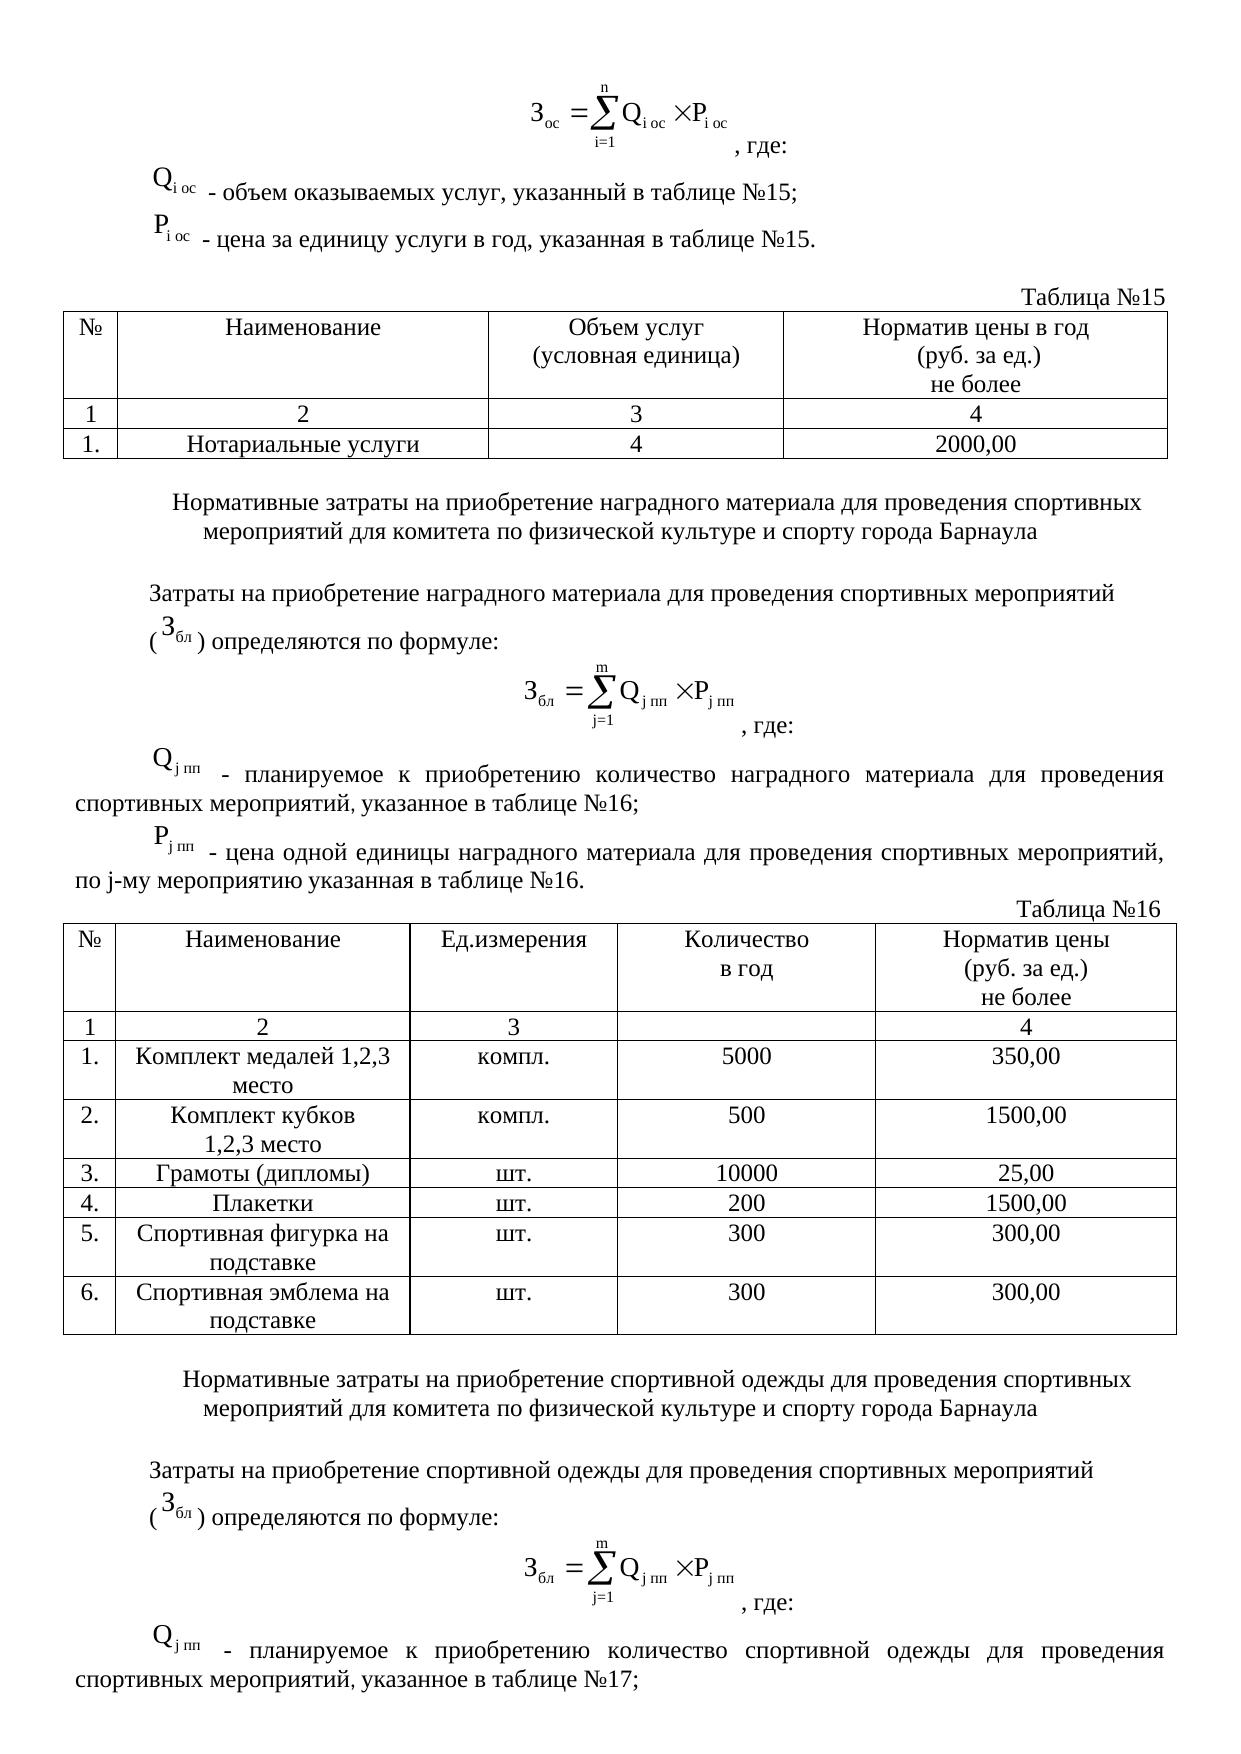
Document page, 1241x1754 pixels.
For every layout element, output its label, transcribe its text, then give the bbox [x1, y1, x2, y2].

table_cell 500 [618, 1100, 875, 1157]
table_cell Комплект медалей 1,2,3 место [116, 1041, 409, 1099]
table_cell 3 [411, 1012, 617, 1040]
table_cell 2 [118, 399, 488, 428]
table_cell 5. [64, 1218, 115, 1276]
text Нормативные затраты на приобретение наградного материала для проведения спортивных мероприятий для комитета по физической культуре и спорту города Барнаула [75, 487, 1165, 545]
table_cell 5000 [618, 1041, 875, 1099]
text - объем оказываемых услуг, указанный в таблице №15; [75, 158, 1165, 206]
table_cell 1. [64, 429, 117, 458]
table_cell 2000,00 [784, 429, 1167, 458]
table_cell 6. [64, 1277, 115, 1334]
table_header № [64, 924, 115, 1011]
text - цена одной единицы наградного материала для проведения спортивных мероприятий, по j-му мероприятию указанная в таблице №16. [75, 817, 1165, 894]
table_header Количество в год [618, 924, 875, 1011]
table_header Ед.измерения [411, 924, 617, 1011]
text Таблица №16 [75, 894, 1165, 923]
table_cell Спортивная эмблема на подставке [116, 1277, 409, 1334]
table_header Наименование [118, 312, 488, 398]
table_cell 4 [876, 1012, 1176, 1040]
table_cell шт. [411, 1218, 617, 1276]
text , где: [75, 1531, 1165, 1616]
table_cell 1. [64, 1041, 115, 1099]
table_cell [618, 1012, 875, 1040]
table_cell Комплект кубков 1,2,3 место [116, 1100, 409, 1157]
text () определяются по формуле: [75, 1484, 1165, 1531]
table_cell Грамоты (дипломы) [116, 1159, 409, 1187]
table_cell компл. [411, 1041, 617, 1099]
table_cell шт. [411, 1159, 617, 1187]
text Затраты на приобретение наградного материала для проведения спортивных мероприятий [75, 578, 1165, 607]
table_cell 1 [64, 1012, 115, 1040]
table_header Норматив цены (руб. за ед.) не более [876, 924, 1176, 1011]
table_header Объем услуг (условная единица) [489, 312, 783, 398]
table_cell 1500,00 [876, 1188, 1176, 1217]
table_cell 4 [489, 429, 783, 458]
table_cell Спортивная фигурка на подставке [116, 1218, 409, 1276]
text Затраты на приобретение спортивной одежды для проведения спортивных мероприятий [75, 1455, 1165, 1484]
table_cell 2. [64, 1100, 115, 1157]
table_cell 10000 [618, 1159, 875, 1187]
table_cell 3. [64, 1159, 115, 1187]
table_cell 300 [618, 1277, 875, 1334]
table_cell 4. [64, 1188, 115, 1217]
table_cell 2 [116, 1012, 409, 1040]
text , где: [75, 75, 1165, 158]
table_cell 1500,00 [876, 1100, 1176, 1157]
table_cell шт. [411, 1188, 617, 1217]
text () определяются по формуле: [75, 607, 1165, 654]
table_cell 300,00 [876, 1277, 1176, 1334]
table_cell 1 [64, 399, 117, 428]
text , где: [75, 654, 1165, 739]
text Таблица №15 [75, 282, 1165, 311]
table_header Наименование [116, 924, 409, 1011]
table_header Норматив цены в год (руб. за ед.) не более [784, 312, 1167, 398]
text Нормативные затраты на приобретение спортивной одежды для проведения спортивных мероприятий для комитета по физической культуре и спорту города Барнаула [75, 1364, 1165, 1421]
text - планируемое к приобретению количество наградного материала для проведения спортивных мероприятий, указанное в таблице №16; [75, 739, 1165, 817]
table_header № [64, 312, 117, 398]
table_cell 300 [618, 1218, 875, 1276]
table_cell 350,00 [876, 1041, 1176, 1099]
table_cell Нотариальные услуги [118, 429, 488, 458]
text - цена за единицу услуги в год, указанная в таблице №15. [75, 206, 1165, 253]
table_cell 200 [618, 1188, 875, 1217]
table_cell 25,00 [876, 1159, 1176, 1187]
table_cell 4 [784, 399, 1167, 428]
text - планируемое к приобретению количество спортивной одежды для проведения спортивных мероприятий, указанное в таблице №17; [75, 1616, 1165, 1693]
table_cell Плакетки [116, 1188, 409, 1217]
table_cell 300,00 [876, 1218, 1176, 1276]
table_cell компл. [411, 1100, 617, 1157]
table_cell 3 [489, 399, 783, 428]
table_cell шт. [411, 1277, 617, 1334]
